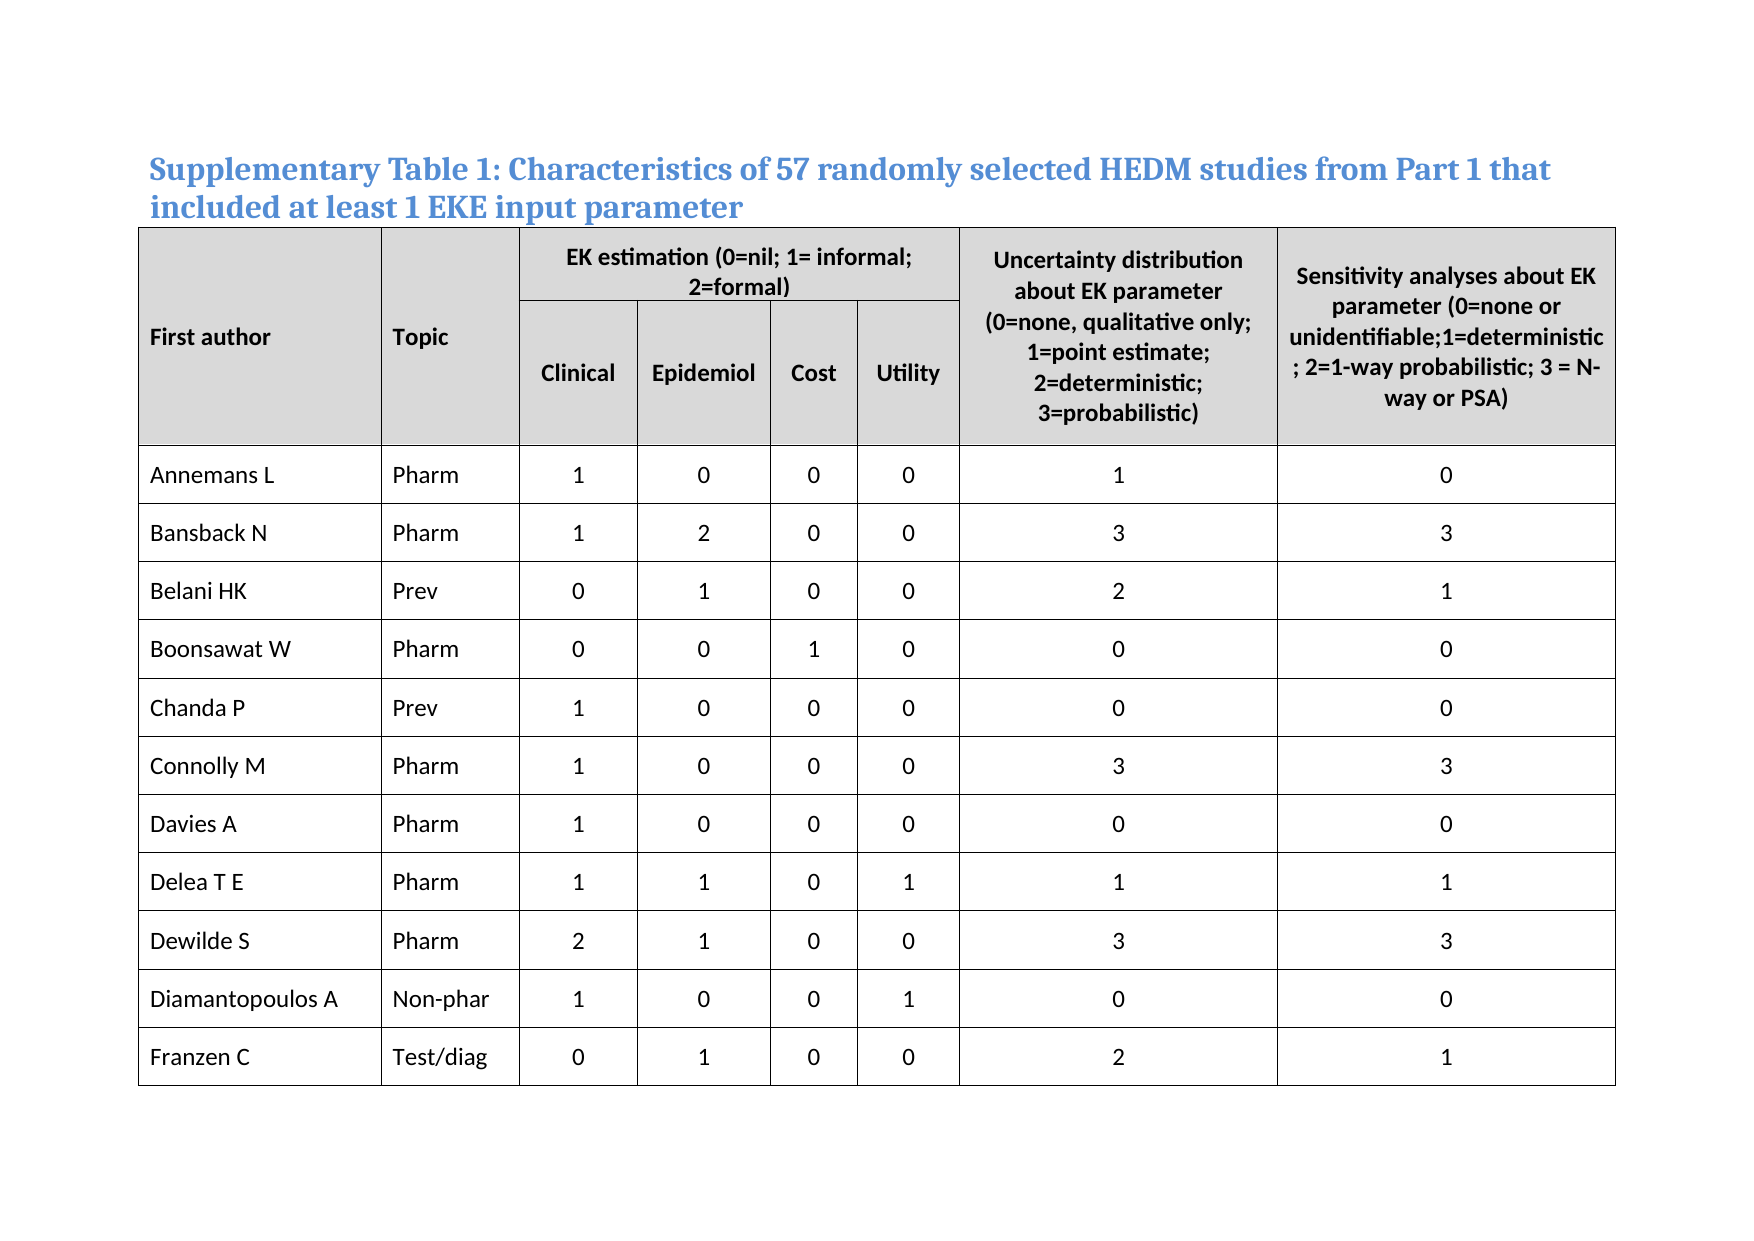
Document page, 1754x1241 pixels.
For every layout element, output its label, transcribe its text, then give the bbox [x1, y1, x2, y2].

table_cell 0 [638, 446, 770, 503]
table_cell 0 [858, 620, 959, 677]
table_cell 2 [520, 911, 637, 969]
table_cell 0 [960, 679, 1277, 736]
table_cell 1 [638, 911, 770, 969]
table_cell 1 [1278, 1028, 1615, 1085]
table_cell Chanda P [139, 679, 381, 736]
table_cell Utility [858, 301, 959, 444]
table_cell Prev [382, 562, 519, 619]
table_cell 3 [1278, 504, 1615, 561]
table_cell 1 [638, 853, 770, 910]
table_cell 3 [1278, 737, 1615, 794]
table_cell 0 [1278, 795, 1615, 852]
table_header Uncertainty distribution about EK parameter (0=none, qualitative only; 1=point estimate; 2=deterministic; 3=probabilistic) [960, 228, 1277, 444]
table_cell 0 [638, 679, 770, 736]
table_cell Prev [382, 679, 519, 736]
table_cell 0 [858, 795, 959, 852]
table_cell 0 [520, 1028, 637, 1085]
table_cell 1 [520, 853, 637, 910]
table_cell 0 [638, 795, 770, 852]
table_cell 0 [858, 679, 959, 736]
table_cell 0 [960, 620, 1277, 677]
table_cell 0 [858, 562, 959, 619]
table_cell 0 [1278, 620, 1615, 677]
table_cell Pharm [382, 620, 519, 677]
table_cell Epidemiol [638, 301, 770, 444]
table_cell Diamantopoulos A [139, 970, 381, 1027]
table_header Sensitivity analyses about EK parameter (0=none or unidentifiable;1=deterministic; 2=1-way probabilistic; 3 = N-way or PSA) [1278, 228, 1615, 444]
table_cell Dewilde S [139, 911, 381, 969]
table_cell 1 [771, 620, 857, 677]
table_cell 3 [960, 911, 1277, 969]
table_cell 1 [638, 1028, 770, 1085]
table_header EK estimation (0=nil; 1= informal; 2=formal) [520, 228, 959, 300]
table_cell 1 [520, 504, 637, 561]
table_cell 0 [858, 737, 959, 794]
table_cell 1 [960, 446, 1277, 503]
table_cell 0 [638, 737, 770, 794]
table_cell 0 [771, 504, 857, 561]
table_cell Davies A [139, 795, 381, 852]
table_cell 0 [858, 446, 959, 503]
table_cell Boonsawat W [139, 620, 381, 677]
table_cell Clinical [520, 301, 637, 444]
table_cell Cost [771, 301, 857, 444]
table_cell 0 [771, 737, 857, 794]
table_cell 1 [520, 737, 637, 794]
table_cell 0 [858, 911, 959, 969]
table_cell Pharm [382, 795, 519, 852]
table_cell 3 [1278, 911, 1615, 969]
table_cell Pharm [382, 737, 519, 794]
table_cell 2 [960, 1028, 1277, 1085]
table_cell 1 [858, 853, 959, 910]
table_cell 0 [771, 679, 857, 736]
table_cell 1 [858, 970, 959, 1027]
table_cell Bansback N [139, 504, 381, 561]
table_cell 0 [638, 970, 770, 1027]
table_cell 1 [520, 679, 637, 736]
table_cell 0 [520, 562, 637, 619]
table_cell 0 [771, 562, 857, 619]
table_cell Pharm [382, 853, 519, 910]
table_cell 1 [1278, 853, 1615, 910]
table_cell 0 [960, 795, 1277, 852]
table_cell 0 [858, 1028, 959, 1085]
table_cell 2 [960, 562, 1277, 619]
table_cell 1 [520, 970, 637, 1027]
table_cell 1 [520, 446, 637, 503]
table_cell 0 [771, 1028, 857, 1085]
table_cell 1 [1278, 562, 1615, 619]
table_cell 0 [771, 446, 857, 503]
table_cell 0 [771, 970, 857, 1027]
table_cell 0 [771, 853, 857, 910]
table_cell 2 [638, 504, 770, 561]
table_cell 0 [1278, 970, 1615, 1027]
table_cell Franzen C [139, 1028, 381, 1085]
table_cell Pharm [382, 446, 519, 503]
table_cell 3 [960, 737, 1277, 794]
table_cell Pharm [382, 911, 519, 969]
table_cell 0 [1278, 446, 1615, 503]
table_cell Connolly M [139, 737, 381, 794]
table_header Topic [382, 228, 519, 444]
table_cell 0 [771, 911, 857, 969]
table_cell Annemans L [139, 446, 381, 503]
table_cell 1 [638, 562, 770, 619]
table_header First author [139, 228, 381, 444]
table_cell 0 [520, 620, 637, 677]
table_cell 0 [858, 504, 959, 561]
subtitle Supplementary Table 1: Characteristics of 57 randomly selected HEDM studies from Part 1 that included at least 1 EKE input parameter [150, 150, 1604, 227]
table_cell Non-phar [382, 970, 519, 1027]
table_cell 1 [520, 795, 637, 852]
table_cell Belani HK [139, 562, 381, 619]
table_cell 0 [1278, 679, 1615, 736]
table_cell 3 [960, 504, 1277, 561]
table_cell Delea T E [139, 853, 381, 910]
table_cell 0 [771, 795, 857, 852]
table_cell 1 [960, 853, 1277, 910]
table_cell Pharm [382, 504, 519, 561]
table_cell 0 [638, 620, 770, 677]
table_cell 0 [960, 970, 1277, 1027]
table_cell Test/diag [382, 1028, 519, 1085]
